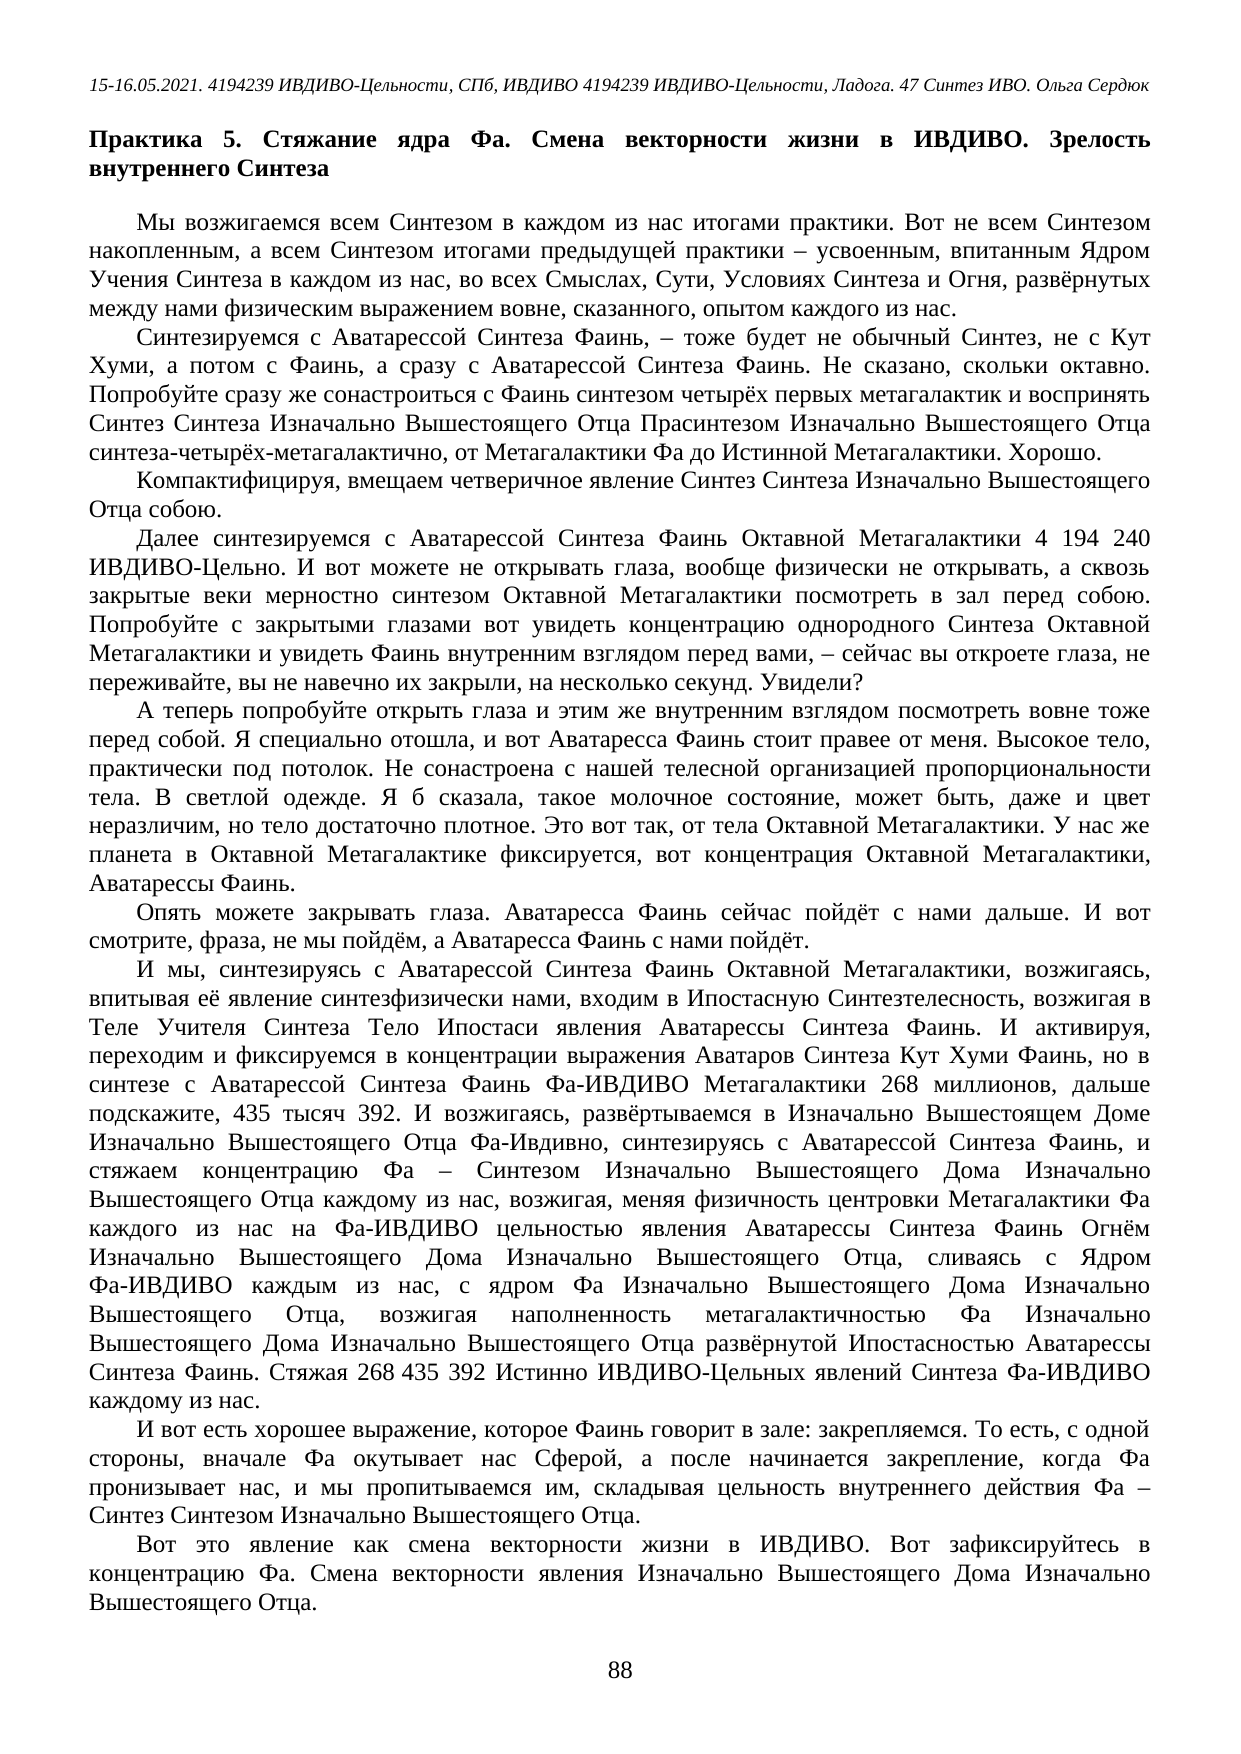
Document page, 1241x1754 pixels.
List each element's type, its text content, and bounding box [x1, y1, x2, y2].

text Мы возжигаемся всем Синтезом в каждом из нас итогами практики. Вот не всем Синтезом накопленным, а всем Синтезом итогами предыдущей практики – усвоенным, впитанным Ядром Учения Синтеза в каждом из нас, во всех Смыслах, Сути, Условиях Синтеза и Огня, развёрнутых между нами физическим выражением вовне, сказанного, опытом каждого из нас. [89, 207, 1152, 322]
text Практика 5. Стяжание ядра Фа. Смена векторности жизни в ИВДИВО. Зрелость внутреннего Синтеза [89, 124, 1152, 182]
text Опять можете закрывать глаза. Аватаресса Фаинь сейчас пойдёт с нами дальше. И вот смотрите, фраза, не мы пойдём, а Аватаресса Фаинь с нами пойдёт. [89, 897, 1152, 954]
text И вот есть хорошее выражение, которое Фаинь говорит в зале: закрепляемся. То есть, с одной стороны, вначале Фа окутывает нас Сферой, а после начинается закрепление, когда Фа пронизывает нас, и мы пропитываемся им, складывая цельность внутреннего действия Фа – Синтез Синтезом Изначально Вышестоящего Отца. [89, 1414, 1152, 1529]
text Компактифицируя, вмещаем четверичное явление Синтез Синтеза Изначально Вышестоящего Отца собою. [89, 465, 1152, 523]
text А теперь попробуйте открыть глаза и этим же внутренним взглядом посмотреть вовне тоже перед собой. Я специально отошла, и вот Аватаресса Фаинь стоит правее от меня. Высокое тело, практически под потолок. Не сонастроена с нашей телесной организацией пропорциональности тела. В светлой одежде. Я б сказала, такое молочное состояние, может быть, даже и цвет неразличим, но тело достаточно плотное. Это вот так, от тела Октавной Метагалактики. У нас же планета в Октавной Метагалактике фиксируется, вот концентрация Октавной Метагалактики, Аватарессы Фаинь. [89, 695, 1152, 897]
text Синтезируемся с Аватарессой Синтеза Фаинь, – тоже будет не обычный Синтез, не с Кут Хуми, а потом с Фаинь, а сразу с Аватарессой Синтеза Фаинь. Не сказано, скольки октавно. Попробуйте сразу же сонастроиться с Фаинь синтезом четырёх первых метагалактик и воспринять Синтез Синтеза Изначально Вышестоящего Отца Прасинтезом Изначально Вышестоящего Отца синтеза-четырёх-метагалактично, от Метагалактики Фа до Истинной Метагалактики. Хорошо. [89, 322, 1152, 465]
text Вот это явление как смена векторности жизни в ИВДИВО. Вот зафиксируйтесь в концентрацию Фа. Смена векторности явления Изначально Вышестоящего Дома Изначально Вышестоящего Отца. [89, 1529, 1152, 1615]
text И мы, синтезируясь с Аватарессой Синтеза Фаинь Октавной Метагалактики, возжигаясь, впитывая её явление синтезфизически нами, входим в Ипостасную Синтезтелесность, возжигая в Теле Учителя Синтеза Тело Ипостаси явления Аватарессы Синтеза Фаинь. И активируя, переходим и фиксируемся в концентрации выражения Аватаров Синтеза Кут Хуми Фаинь, но в синтезе с Аватарессой Синтеза Фаинь Фа-ИВДИВО Метагалактики 268 миллионов, дальше подскажите, 435 тысяч 392. И возжигаясь, развёртываемся в Изначально Вышестоящем Доме Изначально Вышестоящего Отца Фа-Ивдивно, синтезируясь с Аватарессой Синтеза Фаинь, и стяжаем концентрацию Фа – Синтезом Изначально Вышестоящего Дома Изначально Вышестоящего Отца каждому из нас, возжигая, меняя физичность центровки Метагалактики Фа каждого из нас на Фа-ИВДИВО цельностью явления Аватарессы Синтеза Фаинь Огнём Изначально Вышестоящего Дома Изначально Вышестоящего Отца, сливаясь с Ядром Фа-ИВДИВО каждым из нас, с ядром Фа Изначально Вышестоящего Дома Изначально Вышестоящего Отца, возжигая наполненность метагалактичностью Фа Изначально Вышестоящего Дома Изначально Вышестоящего Отца развёрнутой Ипостасностью Аватарессы Синтеза Фаинь. Стяжая 268 435 392 Истинно ИВДИВО-Цельных явлений Синтеза Фа-ИВДИВО каждому из нас. [89, 954, 1152, 1414]
text Далее синтезируемся с Аватарессой Синтеза Фаинь Октавной Метагалактики 4 194 240 ИВДИВО-Цельно. И вот можете не открывать глаза, вообще физически не открывать, а сквозь закрытые веки мерностно синтезом Октавной Метагалактики посмотреть в зал перед собою. Попробуйте с закрытыми глазами вот увидеть концентрацию однородного Синтеза Октавной Метагалактики и увидеть Фаинь внутренним взглядом перед вами, – сейчас вы откроете глаза, не переживайте, вы не навечно их закрыли, на несколько секунд. Увидели? [89, 523, 1152, 695]
